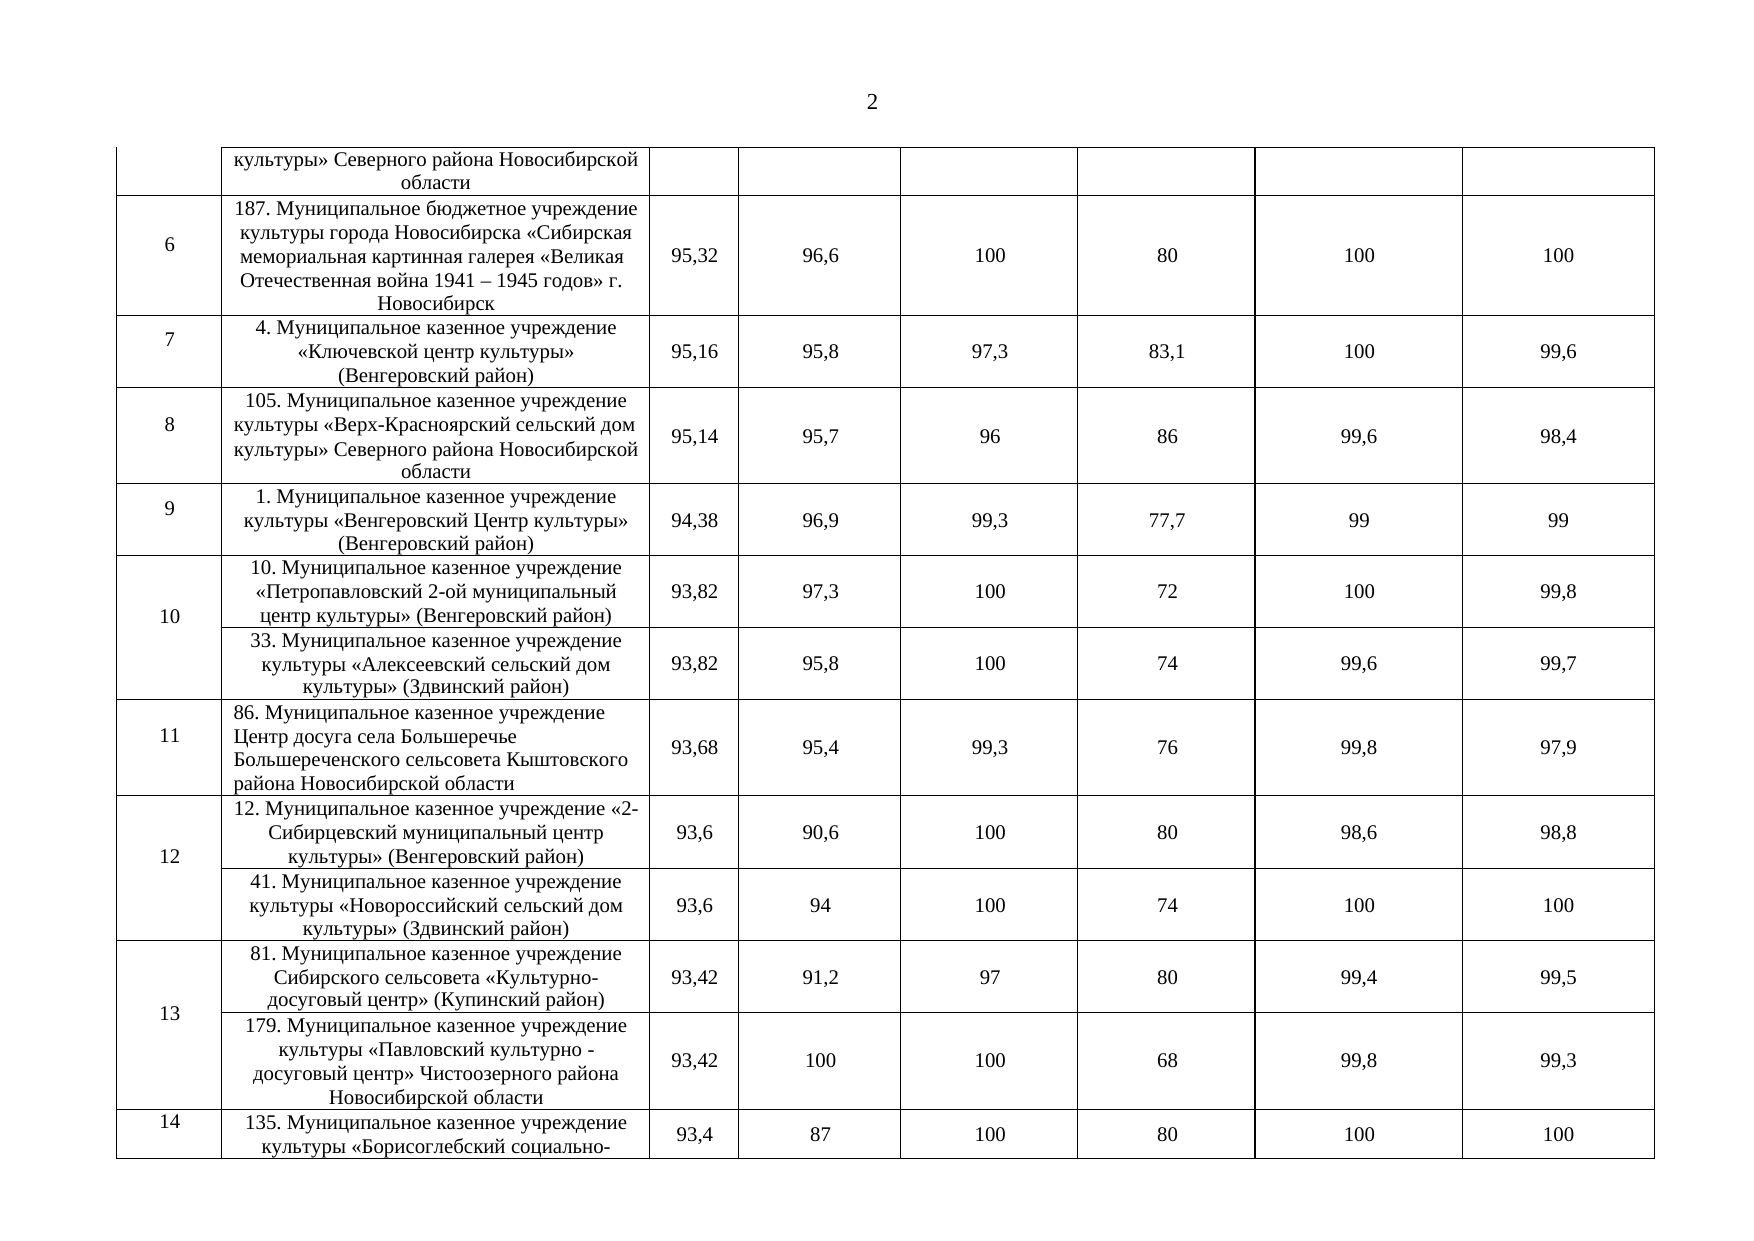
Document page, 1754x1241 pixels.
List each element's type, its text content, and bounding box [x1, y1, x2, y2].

table_cell 100 [901, 628, 1077, 699]
table_cell 80 [1078, 941, 1254, 1012]
table_cell 100 [739, 1013, 900, 1109]
table_header [739, 148, 900, 195]
table_cell 1. Муниципальное казенное учреждение культуры «Венгеровский Центр культуры» (Венгеровский район) [222, 484, 649, 555]
table_cell 9 [117, 484, 221, 555]
table_cell 93,6 [650, 796, 738, 868]
table_cell 14 [117, 1110, 221, 1158]
table_cell 99,6 [1463, 316, 1654, 387]
table_cell 99,8 [1256, 700, 1462, 795]
table_cell 100 [901, 556, 1077, 627]
table_cell 95,4 [739, 700, 900, 795]
table_cell 93,42 [650, 941, 738, 1012]
table_cell 100 [1256, 316, 1462, 387]
table_cell 86. Муниципальное казенное учреждение Центр досуга села Большеречье Большереченского сельсовета Кыштовского района Новосибирской области [222, 700, 649, 795]
table_cell 93,4 [650, 1110, 738, 1158]
table_cell 98,4 [1463, 388, 1654, 483]
table_cell 74 [1078, 869, 1254, 940]
table_cell 99,3 [901, 700, 1077, 795]
table_cell 99,4 [1256, 941, 1462, 1012]
table_cell 99,8 [1463, 556, 1654, 627]
table_cell 100 [1463, 1110, 1654, 1158]
table_cell 95,8 [739, 316, 900, 387]
table_cell 99,6 [1256, 628, 1462, 699]
table_header [650, 148, 738, 195]
table_cell 72 [1078, 556, 1254, 627]
table_cell 95,14 [650, 388, 738, 483]
table_cell 95,16 [650, 316, 738, 387]
table_cell 95,7 [739, 388, 900, 483]
table_cell 179. Муниципальное казенное учреждение культуры «Павловский культурно - досуговый центр» Чистоозерного района Новосибирской области [222, 1013, 649, 1109]
table_header [1078, 148, 1254, 195]
table_cell 105. Муниципальное казенное учреждение культуры «Верх-Красноярский сельский дом культуры» Северного района Новосибирской области [222, 388, 649, 483]
table_cell 97,3 [901, 316, 1077, 387]
table_cell 80 [1078, 196, 1254, 315]
table_cell 96,6 [739, 196, 900, 315]
table_cell 68 [1078, 1013, 1254, 1109]
table_cell 96 [901, 388, 1077, 483]
table_cell 87 [739, 1110, 900, 1158]
table_cell 95,8 [739, 628, 900, 699]
table_cell 100 [1256, 869, 1462, 940]
table_cell 100 [901, 796, 1077, 868]
table_cell 97 [901, 941, 1077, 1012]
table_header [1256, 148, 1462, 195]
table_header [1463, 148, 1654, 195]
table_cell 99,7 [1463, 628, 1654, 699]
table_cell 11 [117, 700, 221, 795]
table_cell 41. Муниципальное казенное учреждение культуры «Новороссийский сельский дом культуры» (Здвинский район) [222, 869, 649, 940]
table_cell 99,3 [901, 484, 1077, 555]
table_cell 98,6 [1256, 796, 1462, 868]
table_cell 33. Муниципальное казенное учреждение культуры «Алексеевский сельский дом культуры» (Здвинский район) [222, 628, 649, 699]
table_cell 98,8 [1463, 796, 1654, 868]
table_cell 10 [117, 556, 221, 699]
table_header [117, 147, 221, 195]
table_cell 90,6 [739, 796, 900, 868]
table_cell 100 [1256, 196, 1462, 315]
table_cell 83,1 [1078, 316, 1254, 387]
table_cell 8 [117, 388, 221, 483]
table_cell 97,3 [739, 556, 900, 627]
table_cell 7 [117, 316, 221, 387]
table_cell 99 [1256, 484, 1462, 555]
table_cell 80 [1078, 796, 1254, 868]
table_cell 94,38 [650, 484, 738, 555]
table_cell 96,9 [739, 484, 900, 555]
table_cell 93,6 [650, 869, 738, 940]
table_cell 100 [901, 1110, 1077, 1158]
table_cell 12. Муниципальное казенное учреждение «2- Сибирцевский муниципальный центр культуры» (Венгеровский район) [222, 796, 649, 868]
table_cell 100 [901, 869, 1077, 940]
table_cell 93,82 [650, 628, 738, 699]
table_cell 12 [117, 796, 221, 940]
table_cell 99,5 [1463, 941, 1654, 1012]
table_cell 100 [901, 1013, 1077, 1109]
table_cell 93,82 [650, 556, 738, 627]
table_cell 76 [1078, 700, 1254, 795]
table_cell 100 [1256, 556, 1462, 627]
table_cell 91,2 [739, 941, 900, 1012]
table_cell 6 [117, 196, 221, 315]
table_cell 81. Муниципальное казенное учреждение Сибирского сельсовета «Культурно- досуговый центр» (Купинский район) [222, 941, 649, 1012]
table_cell 100 [1463, 869, 1654, 940]
table_cell 99,6 [1256, 388, 1462, 483]
table_cell 100 [1256, 1110, 1462, 1158]
table_cell 94 [739, 869, 900, 940]
table_cell 135. Муниципальное казенное учреждение культуры «Борисоглебский социально- [222, 1110, 649, 1158]
table_cell 100 [901, 196, 1077, 315]
table_cell 13 [117, 941, 221, 1109]
table_cell 99,3 [1463, 1013, 1654, 1109]
table_cell 77,7 [1078, 484, 1254, 555]
table_header [901, 148, 1077, 195]
table_cell 97,9 [1463, 700, 1654, 795]
table_cell 80 [1078, 1110, 1254, 1158]
table_cell 95,32 [650, 196, 738, 315]
table_cell 100 [1463, 196, 1654, 315]
table_header культуры» Северного района Новосибирской области [222, 148, 649, 195]
table_cell 10. Муниципальное казенное учреждение «Петропавловский 2-ой муниципальный центр культуры» (Венгеровский район) [222, 556, 649, 627]
table_cell 93,68 [650, 700, 738, 795]
table_cell 99 [1463, 484, 1654, 555]
table_cell 99,8 [1256, 1013, 1462, 1109]
table_cell 86 [1078, 388, 1254, 483]
table_cell 187. Муниципальное бюджетное учреждение культуры города Новосибирска «Сибирская мемориальная картинная галерея «Великая Отечественная война 1941 – 1945 годов» г. Новосибирск [222, 196, 649, 315]
table_cell 93,42 [650, 1013, 738, 1109]
table_cell 74 [1078, 628, 1254, 699]
table_cell 4. Муниципальное казенное учреждение «Ключевской центр культуры» (Венгеровский район) [222, 316, 649, 387]
